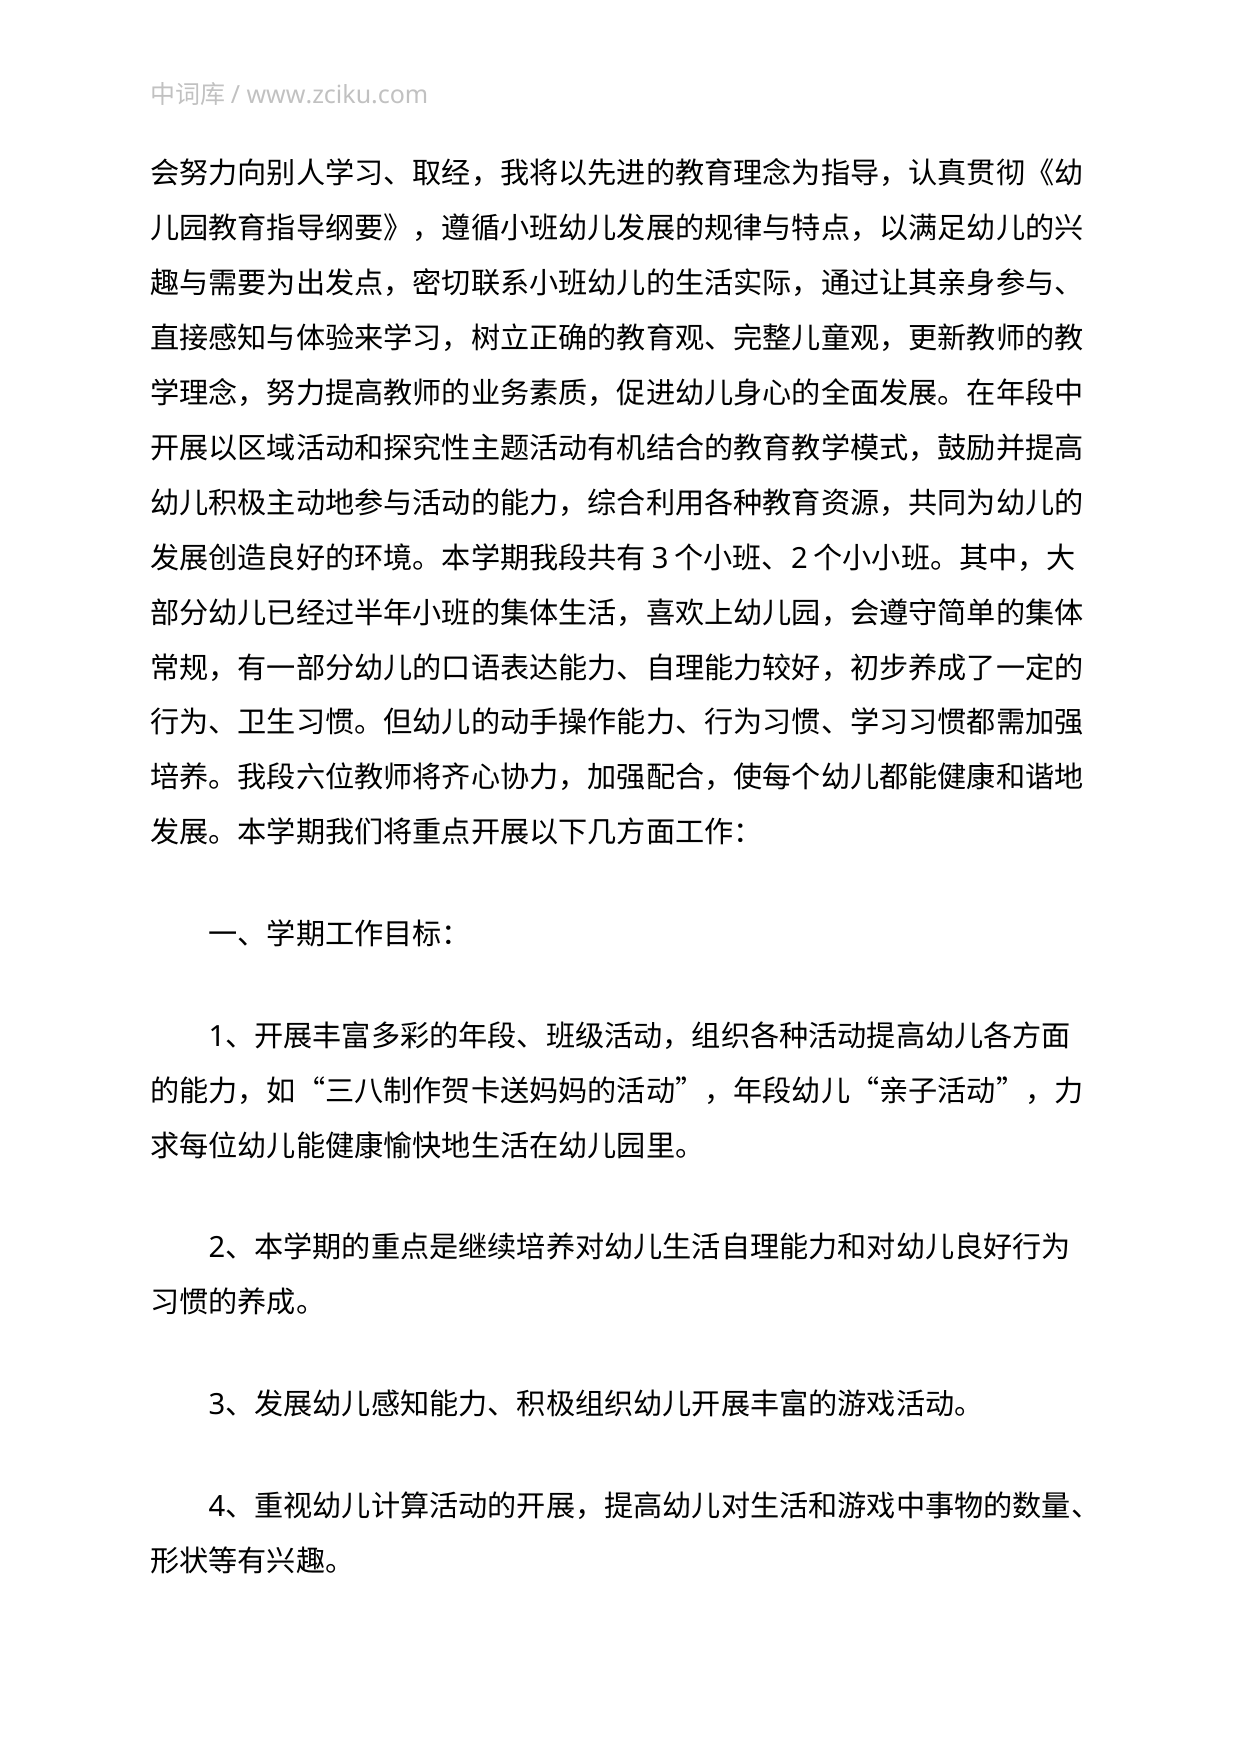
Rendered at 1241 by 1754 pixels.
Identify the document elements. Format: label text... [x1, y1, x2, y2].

text 2、本学期的重点是继续培养对幼儿生活自理能力和对幼儿良好行为习惯的养成。 [150, 1224, 1090, 1321]
text 3、发展幼儿感知能力、积极组织幼儿开展丰富的游戏活动。 [150, 1381, 1090, 1423]
text 4、重视幼儿计算活动的开展，提高幼儿对生活和游戏中事物的数量、形状等有兴趣。 [150, 1483, 1090, 1580]
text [150, 150, 1090, 851]
text 1、开展丰富多彩的年段、班级活动，组织各种活动提高幼儿各方面的能力，如“三八制作贺卡送妈妈的活动”，年段幼儿“亲子活动”，力求每位幼儿能健康愉快地生活在幼儿园里。 [150, 1012, 1090, 1164]
text 一、学期工作目标： [150, 911, 1090, 953]
